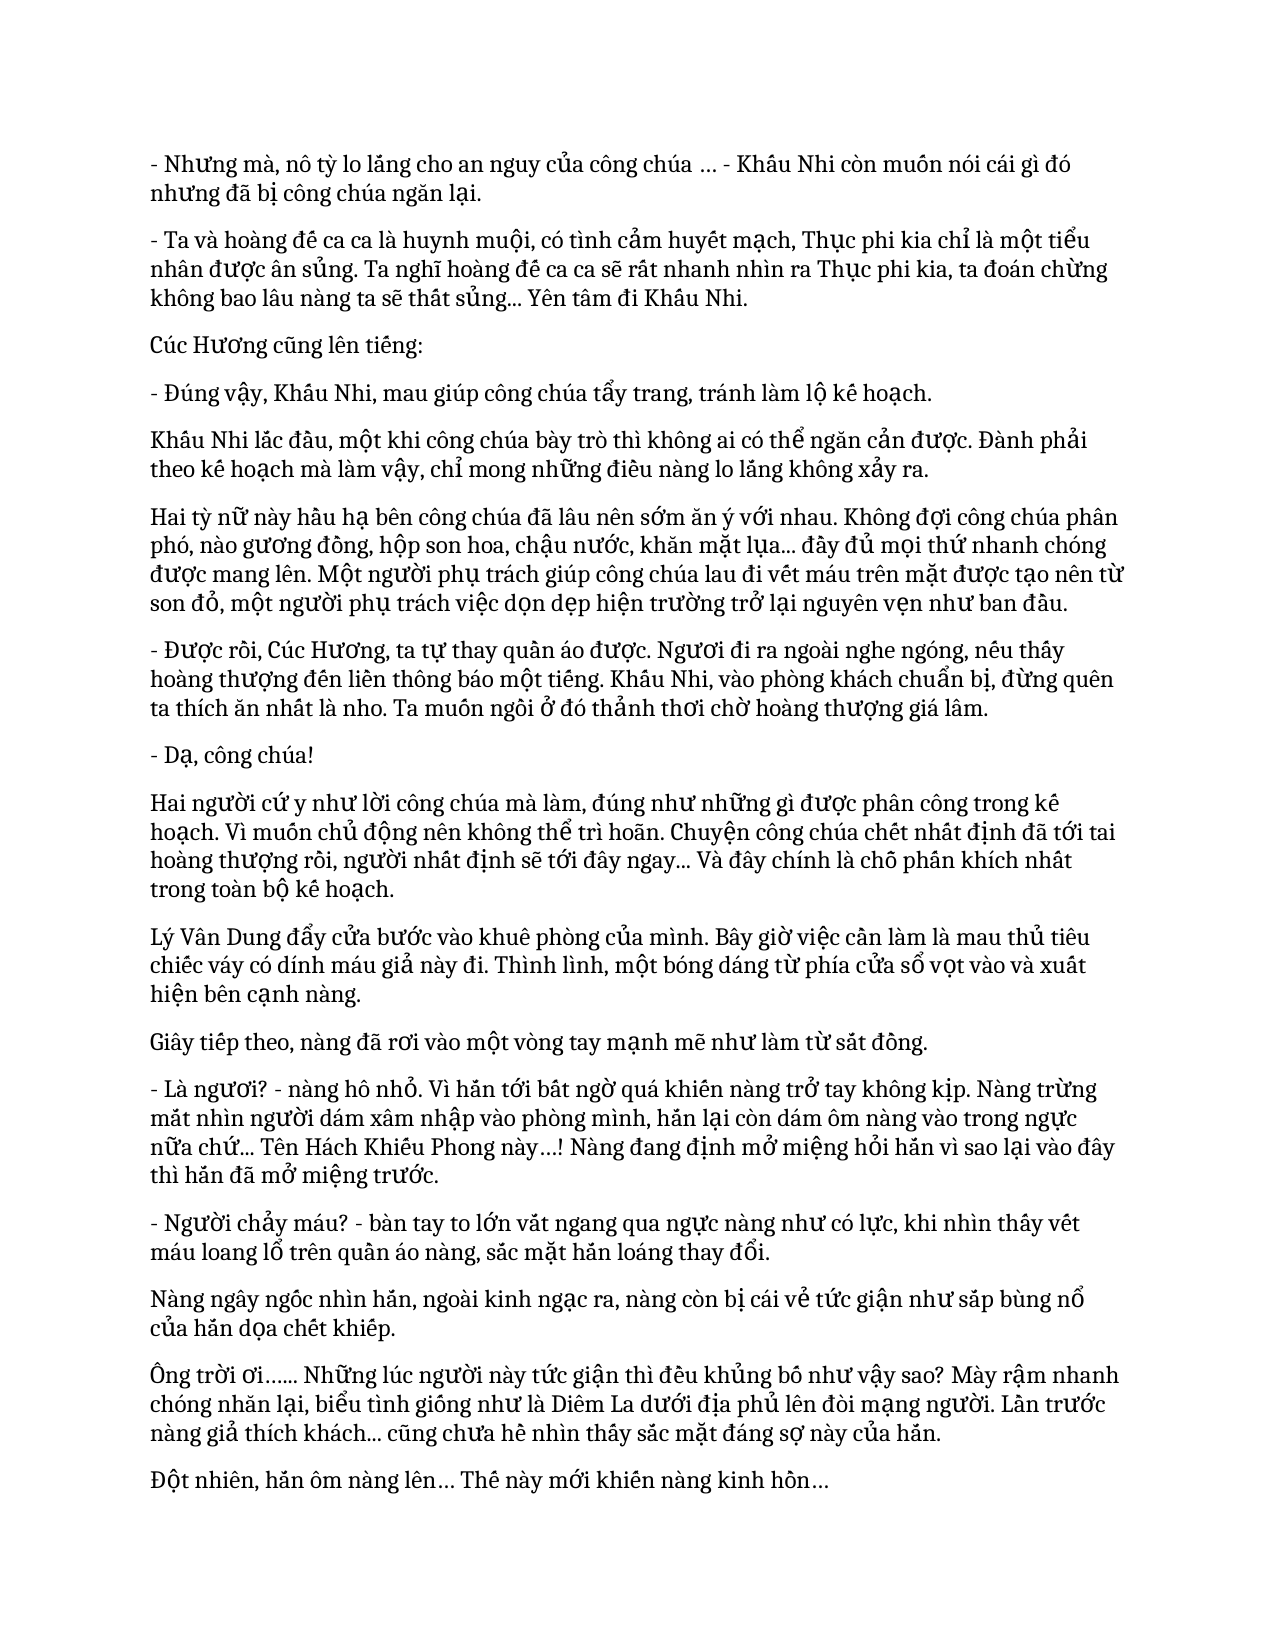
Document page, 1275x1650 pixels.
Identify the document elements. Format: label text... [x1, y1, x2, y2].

text Giây tiếp theo, nàng đã rơi vào một vòng tay mạnh mẽ như làm từ sắt đồng. [150, 1027, 1125, 1056]
text - Được rồi, Cúc Hương, ta tự thay quần áo được. Ngươi đi ra ngoài nghe ngóng, nếu thấy hoàng thượng đến liền thông báo một tiếng. Khấu Nhi, vào phòng khách chuẩn bị, đừng quên ta thích ăn nhất là nho. Ta muốn ngồi ở đó thảnh thơi chờ hoàng thượng giá lâm. [150, 636, 1125, 722]
text - Ta và hoàng đế ca ca là huynh muội, có tình cảm huyết mạch, Thục phi kia chỉ là một tiểu nhân được ân sủng. Ta nghĩ hoàng đế ca ca sẽ rất nhanh nhìn ra Thục phi kia, ta đoán chừng không bao lâu nàng ta sẽ thất sủng... Yên tâm đi Khấu Nhi. [150, 226, 1125, 312]
text Nàng ngây ngốc nhìn hắn, ngoài kinh ngạc ra, nàng còn bị cái vẻ tức giận như sắp bùng nổ của hắn dọa chết khiếp. [150, 1285, 1125, 1342]
text - Là ngươi? - nàng hô nhỏ. Vì hắn tới bất ngờ quá khiến nàng trở tay không kịp. Nàng trừng mắt nhìn người dám xâm nhập vào phòng mình, hắn lại còn dám ôm nàng vào trong ngực nữa chứ... Tên Hách Khiếu Phong này…! Nàng đang định mở miệng hỏi hắn vì sao lại vào đây thì hắn đã mở miệng trước. [150, 1075, 1125, 1190]
text Ông trời ơi…... Những lúc người này tức giận thì đều khủng bố như vậy sao? Mày rậm nhanh chóng nhăn lại, biểu tình giống như là Diêm La dưới địa phủ lên đòi mạng người. Lần trước nàng giả thích khách... cũng chưa hề nhìn thấy sắc mặt đáng sợ này của hắn. [150, 1361, 1125, 1447]
text - Nhưng mà, nô tỳ lo lắng cho an nguy của công chúa … - Khấu Nhi còn muốn nói cái gì đó nhưng đã bị công chúa ngăn lại. [150, 150, 1125, 207]
text Lý Vân Dung đẩy cửa bước vào khuê phòng của mình. Bây giờ việc cần làm là mau thủ tiêu chiếc váy có dính máu giả này đi. Thình lình, một bóng dáng từ phía cửa sổ vọt vào và xuất hiện bên cạnh nàng. [150, 922, 1125, 1009]
text Khấu Nhi lắc đầu, một khi công chúa bày trò thì không ai có thể ngăn cản được. Đành phải theo kế hoạch mà làm vậy, chỉ mong những điều nàng lo lắng không xảy ra. [150, 426, 1125, 484]
text - Đúng vậy, Khấu Nhi, mau giúp công chúa tẩy trang, tránh làm lộ kế hoạch. [150, 379, 1125, 407]
text Đột nhiên, hắn ôm nàng lên… Thế này mới khiến nàng kinh hồn… [150, 1466, 1125, 1495]
text Cúc Hương cũng lên tiếng: [150, 331, 1125, 360]
text Hai tỳ nữ này hầu hạ bên công chúa đã lâu nên sớm ăn ý với nhau. Không đợi công chúa phân phó, nào gương đồng, hộp son hoa, chậu nước, khăn mặt lụa... đầy đủ mọi thứ nhanh chóng được mang lên. Một người phụ trách giúp công chúa lau đi vết máu trên mặt được tạo nên từ son đỏ, một người phụ trách việc dọn dẹp hiện trường trở lại nguyên vẹn như ban đầu. [150, 502, 1125, 617]
text - Dạ, công chúa! [150, 741, 1125, 770]
text - Người chảy máu? - bàn tay to lớn vắt ngang qua ngực nàng như có lực, khi nhìn thấy vết máu loang lổ trên quần áo nàng, sắc mặt hắn loáng thay đổi. [150, 1209, 1125, 1266]
text Hai người cứ y như lời công chúa mà làm, đúng như những gì được phân công trong kế hoạch. Vì muốn chủ động nên không thể trì hoãn. Chuyện công chúa chết nhất định đã tới tai hoàng thượng rồi, người nhất định sẽ tới đây ngay... Và đây chính là chỗ phấn khích nhất trong toàn bộ kế hoạch. [150, 789, 1125, 904]
